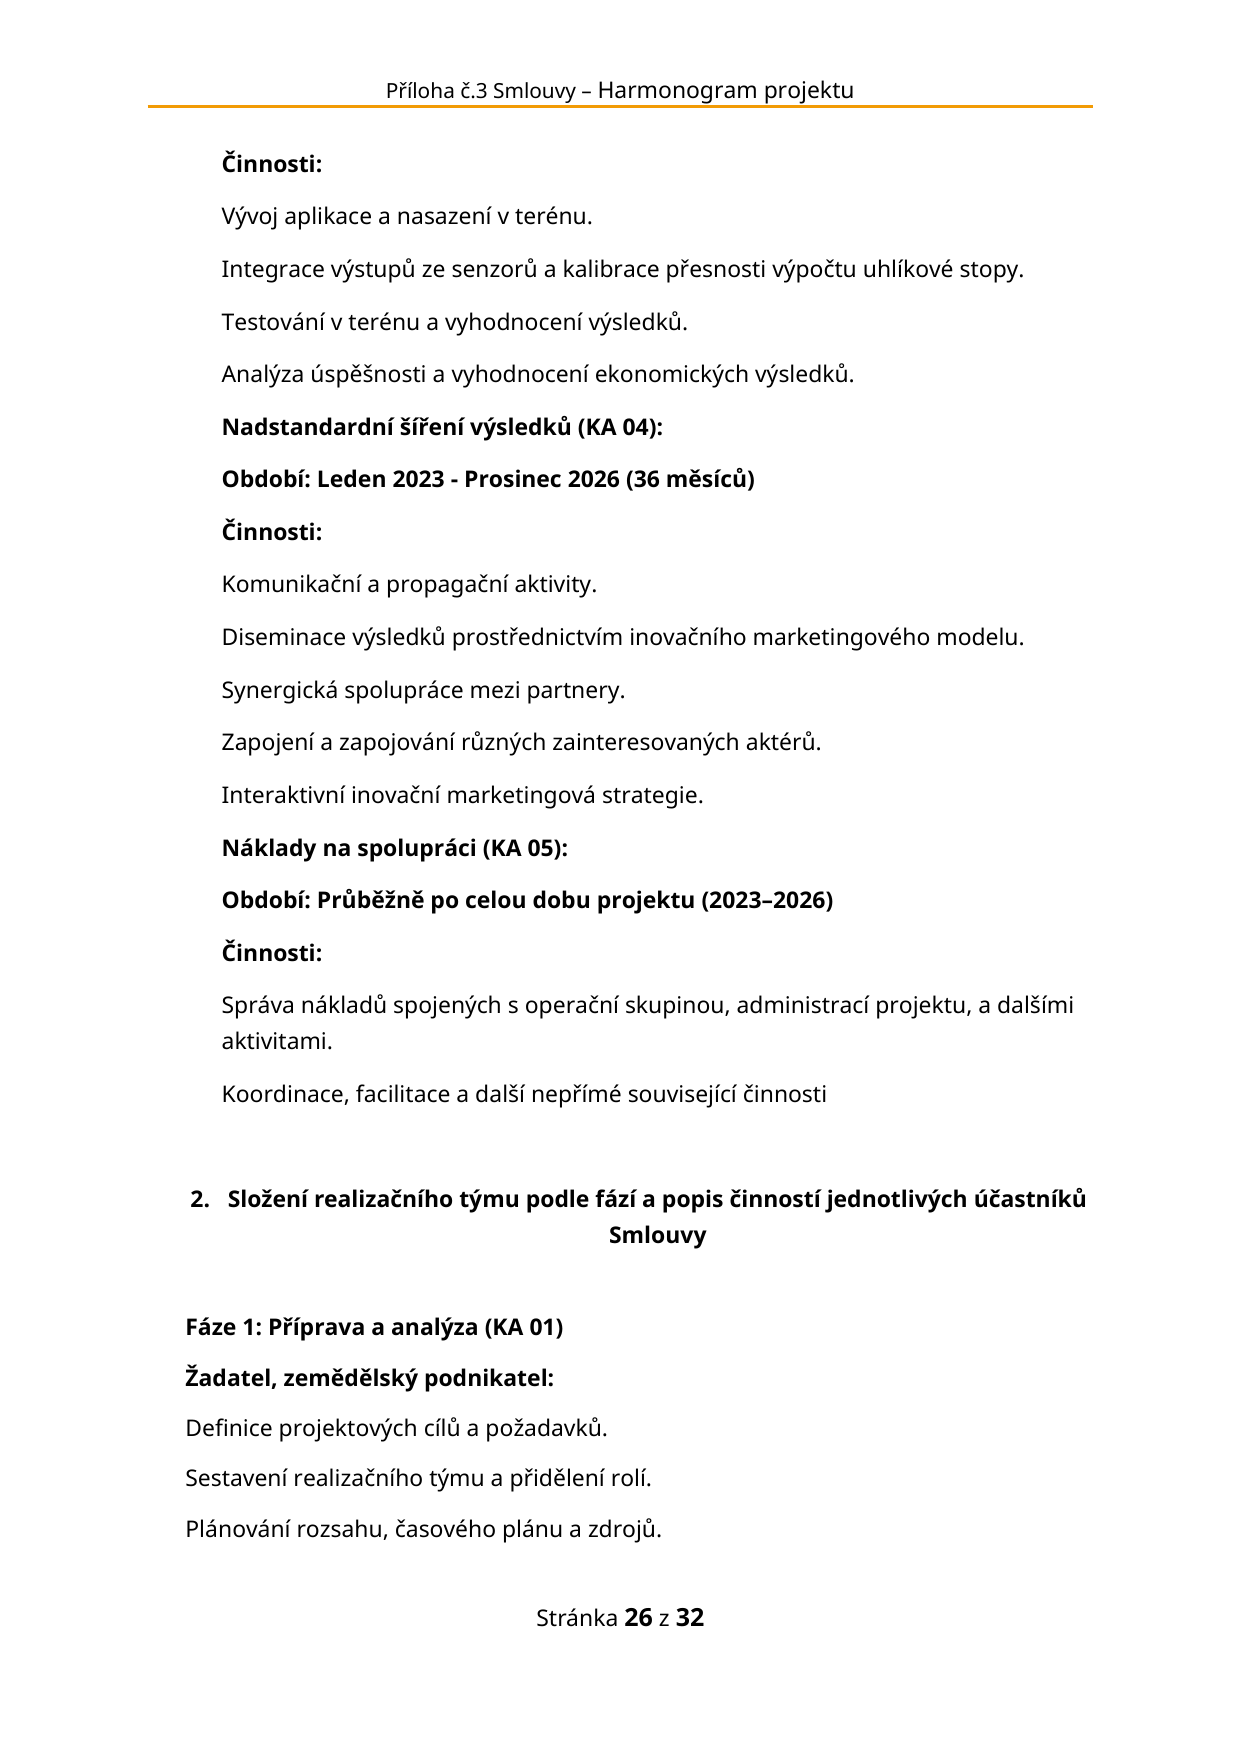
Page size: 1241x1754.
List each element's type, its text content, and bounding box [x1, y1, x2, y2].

text Integrace výstupů ze senzorů a kalibrace přesnosti výpočtu uhlíkové stopy. [221, 253, 1093, 284]
text Plánování rozsahu, časového plánu a zdrojů. [185, 1513, 1093, 1544]
text Synergická spolupráce mezi partnery. [221, 674, 1093, 705]
text Činnosti: [221, 937, 1093, 968]
text Sestavení realizačního týmu a přidělení rolí. [185, 1462, 1093, 1494]
text Interaktivní inovační marketingová strategie. [221, 779, 1093, 810]
text Období: Leden 2023 - Prosinec 2026 (36 měsíců) [221, 463, 1093, 494]
text Nadstandardní šíření výsledků (KA 04): [221, 411, 1093, 442]
text Činnosti: [221, 516, 1093, 547]
text Testování v terénu a vyhodnocení výsledků. [221, 305, 1093, 337]
text Žadatel, zemědělský podnikatel: [185, 1362, 1093, 1393]
text Období: Průběžně po celou dobu projektu (2023–2026) [221, 884, 1093, 915]
text Správa nákladů spojených s operační skupinou, administrací projektu, a dalšími aktivitami. [221, 989, 1093, 1056]
text Vývoj aplikace a nasazení v terénu. [221, 200, 1093, 231]
text Definice projektových cílů a požadavků. [185, 1412, 1093, 1443]
text Koordinace, facilitace a další nepřímé související činnosti [221, 1078, 1093, 1109]
text Fáze 1: Příprava a analýza (KA 01) [185, 1311, 1093, 1342]
list Složení realizačního týmu podle fází a popis činností jednotlivých účastníků Smlouvy [185, 1183, 1093, 1289]
text Náklady na spolupráci (KA 05): [221, 831, 1093, 863]
text Analýza úspěšnosti a vyhodnocení ekonomických výsledků. [221, 358, 1093, 389]
text Zapojení a zapojování různých zainteresovaných aktérů. [221, 726, 1093, 757]
text Diseminace výsledků prostřednictvím inovačního marketingového modelu. [221, 621, 1093, 652]
text Komunikační a propagační aktivity. [221, 568, 1093, 600]
text Činnosti: [221, 148, 1093, 179]
